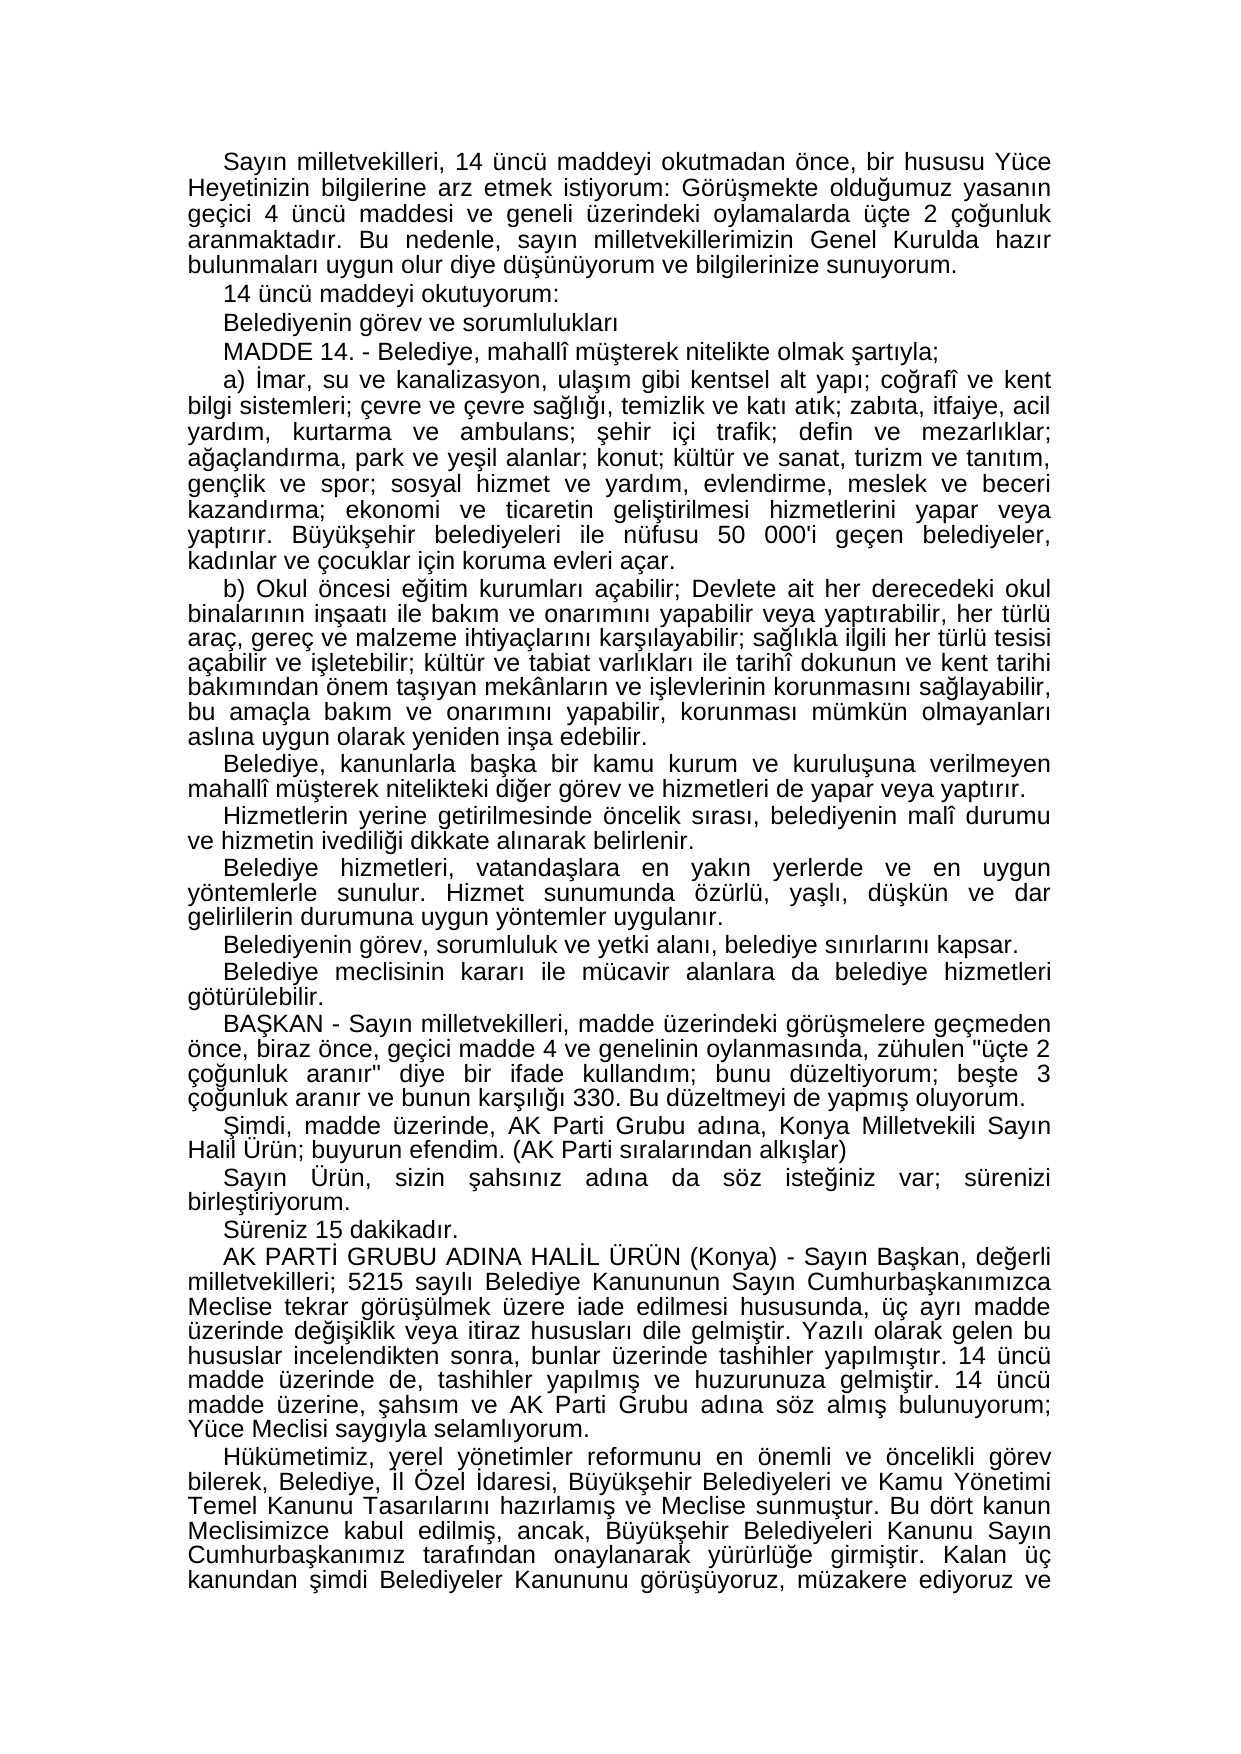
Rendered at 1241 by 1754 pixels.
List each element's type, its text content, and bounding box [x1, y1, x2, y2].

text Sayın milletvekilleri, 14 üncü maddeyi okutmadan önce, bir hususu Yüce Heyetinizin bilgilerine arz etmek istiyorum: Görüşmekte olduğumuz yasanın geçici 4 üncü maddesi ve geneli üzerindeki oylamalarda üçte 2 çoğunluk aranmaktadır. Bu nedenle, sayın milletvekillerimizin Genel Kurulda hazır bulunmaları uygun olur diye düşünüyorum ve bilgilerinize sunuyorum. [187, 150, 1053, 279]
text a) İmar, su ve kanalizasyon, ulaşım gibi kentsel alt yapı; coğrafî ve kent bilgi sistemleri; çevre ve çevre sağlığı, temizlik ve katı atık; zabıta, itfaiye, acil yardım, kurtarma ve ambulans; şehir içi trafik; defin ve mezarlıklar; ağaçlandırma, park ve yeşil alanlar; konut; kültür ve sanat, turizm ve tanıtım, gençlik ve spor; sosyal hizmet ve yardım, evlendirme, meslek ve beceri kazandırma; ekonomi ve ticaretin geliştirilmesi hizmetlerini yapar veya yaptırır. Büyükşehir belediyeleri ile nüfusu 50 000'i geçen belediyeler, kadınlar ve çocuklar için koruma evleri açar. [187, 368, 1053, 575]
text b) Okul öncesi eğitim kurumları açabilir; Devlete ait her derecedeki okul binalarının inşaatı ile bakım ve onarımını yapabilir veya yaptırabilir, her türlü araç, gereç ve malzeme ihtiyaçlarını karşılayabilir; sağlıkla ilgili her türlü tesisi açabilir ve işletebilir; kültür ve tabiat varlıkları ile tarihî dokunun ve kent tarihi bakımından önem taşıyan mekânların ve işlevlerinin korunmasını sağlayabilir, bu amaçla bakım ve onarımını yapabilir, korunması mümkün olmayanları aslına uygun olarak yeniden inşa edebilir. [187, 578, 1053, 750]
text BAŞKAN - Sayın milletvekilleri, madde üzerindeki görüşmelere geçmeden önce, biraz önce, geçici madde 4 ve genelinin oylanmasında, zühulen "üçte 2 çoğunluk aranır" diye bir ifade kullandım; bunu düzeltiyorum; beşte 3 çoğunluk aranır ve bunun karşılığı 330. Bu düzeltmeyi de yapmış oluyorum. [187, 1013, 1053, 1112]
text Belediyenin görev, sorumluluk ve yetki alanı, belediye sınırlarını kapsar. [187, 934, 1053, 958]
text Şimdi, madde üzerinde, AK Parti Grubu adına, Konya Milletvekili Sayın Halil Ürün; buyurun efendim. (AK Parti sıralarından alkışlar) [187, 1114, 1053, 1164]
text Süreniz 15 dakikadır. [187, 1219, 1053, 1243]
text Sayın Ürün, sizin şahsınız adına da söz isteğiniz var; sürenizi birleştiriyorum. [187, 1167, 1053, 1216]
text Belediye meclisinin kararı ile mücavir alanlara da belediye hizmetleri götürülebilir. [187, 961, 1053, 1010]
text Hizmetlerin yerine getirilmesinde öncelik sırası, belediyenin malî durumu ve hizmetin ivediliği dikkate alınarak belirlenir. [187, 805, 1053, 854]
text Belediye hizmetleri, vatandaşlara en yakın yerlerde ve en uygun yöntemlerle sunulur. Hizmet sunumunda özürlü, yaşlı, düşkün ve dar gelirlilerin durumuna uygun yöntemler uygulanır. [187, 857, 1053, 931]
text 14 üncü maddeyi okutuyorum: [187, 282, 1053, 308]
text Belediye, kanunlarla başka bir kamu kurum ve kuruluşuna verilmeyen mahallî müşterek nitelikteki diğer görev ve hizmetleri de yapar veya yaptırır. [187, 753, 1053, 802]
text AK PARTİ GRUBU ADINA HALİL ÜRÜN (Konya) - Sayın Başkan, değerli milletvekilleri; 5215 sayılı Belediye Kanununun Sayın Cumhurbaşkanımızca Meclise tekrar görüşülmek üzere iade edilmesi hususunda, üç ayrı madde üzerinde değişiklik veya itiraz hususları dile gelmiştir. Yazılı olarak gelen bu hususlar incelendikten sonra, bunlar üzerinde tashihler yapılmıştır. 14 üncü madde üzerinde de, tashihler yapılmış ve huzurunuza gelmiştir. 14 üncü madde üzerine, şahsım ve AK Parti Grubu adına söz almış bulunuyorum; Yüce Meclisi saygıyla selamlıyorum. [187, 1246, 1053, 1443]
text Belediyenin görev ve sorumlulukları [187, 311, 1053, 337]
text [187, 1446, 1053, 1593]
text MADDE 14. - Belediye, mahallî müşterek nitelikte olmak şartıyla; [187, 339, 1053, 365]
